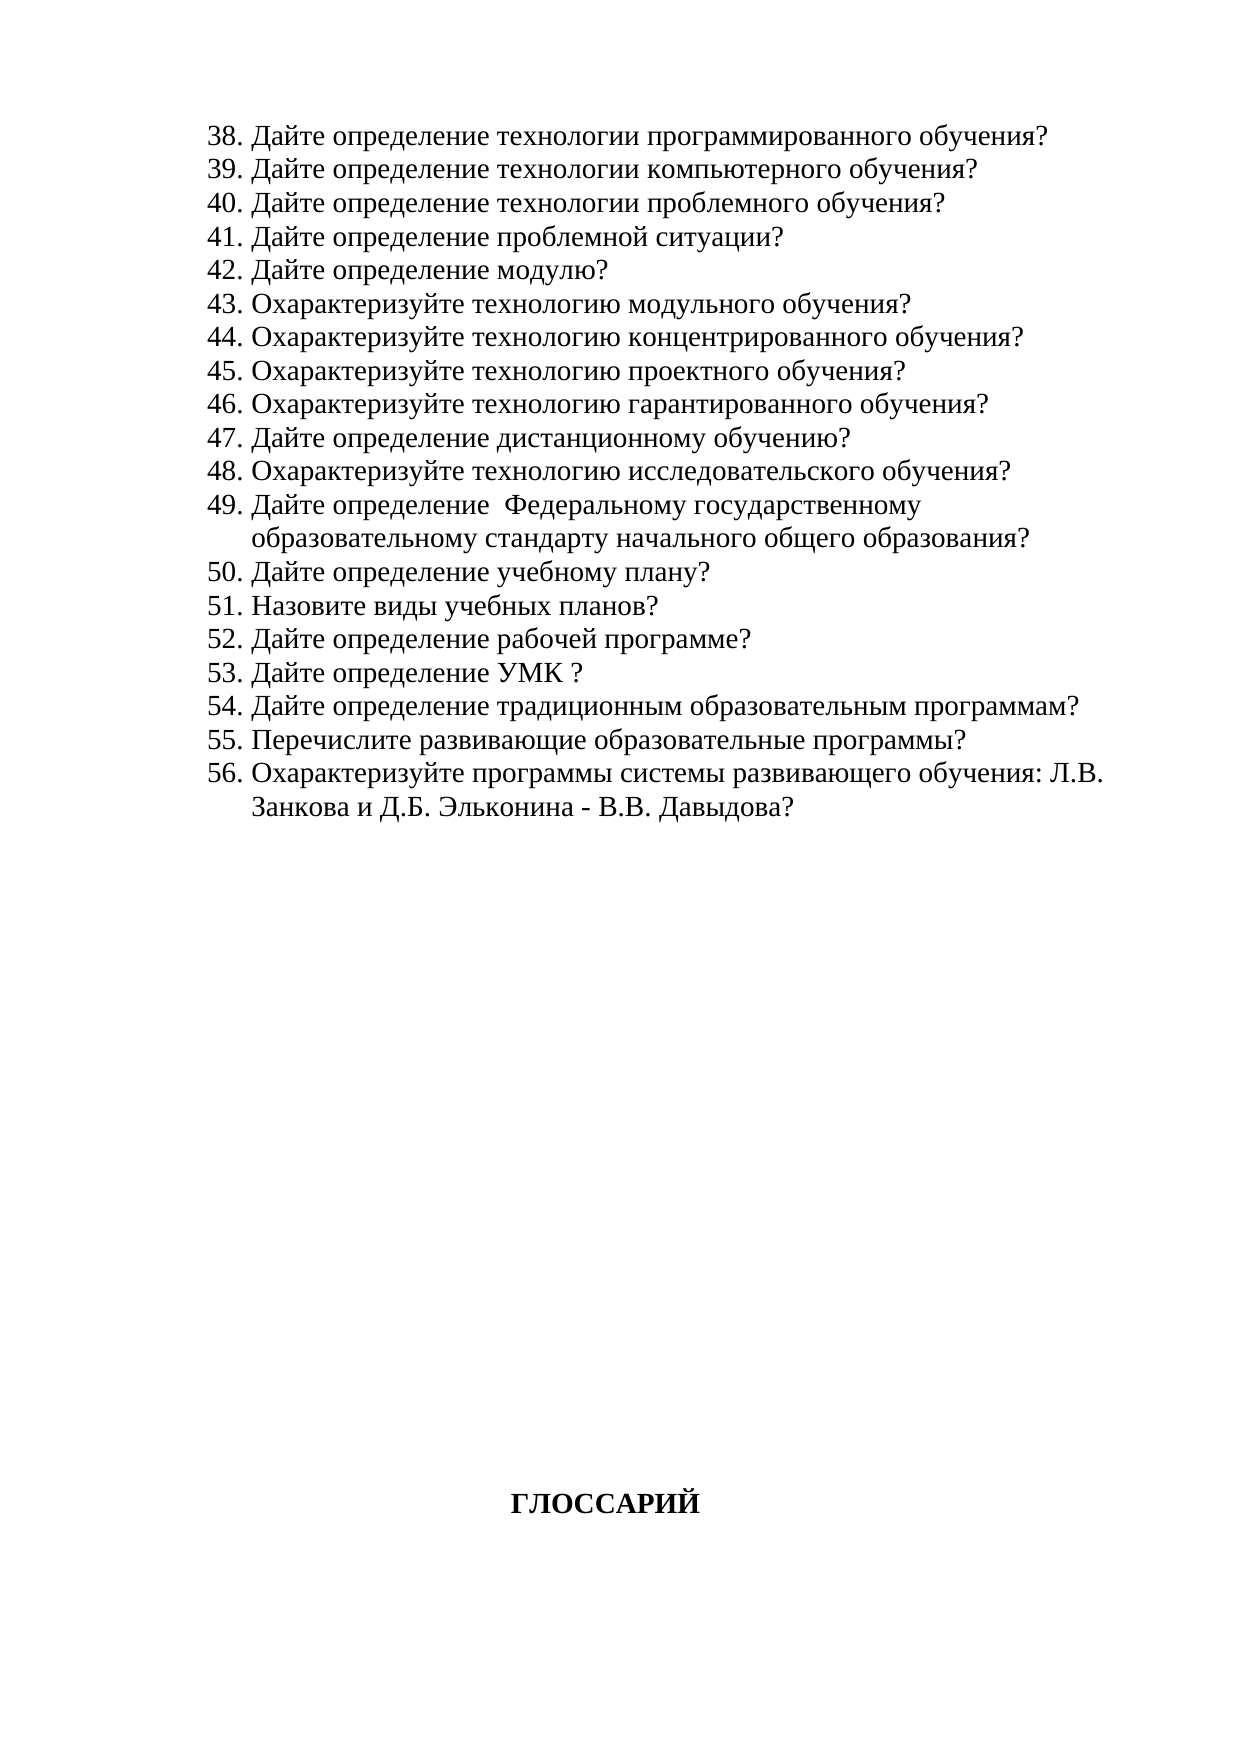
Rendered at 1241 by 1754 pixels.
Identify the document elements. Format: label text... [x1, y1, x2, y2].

list Дайте определение модулю? [207, 252, 1152, 286]
list Дайте определение технологии проблемного обучения? [207, 185, 1152, 219]
text ГЛОССАРИЙ [292, 1487, 1152, 1520]
list Дайте определение рабочей программе? [207, 621, 1152, 655]
list Дайте определение Федеральному государственному образовательному стандарту начального общего образования? [207, 487, 1152, 554]
list Охарактеризуйте технологию исследовательского обучения? [207, 453, 1152, 487]
list Дайте определение УМК ? [207, 655, 1152, 688]
list Дайте определение проблемной ситуации? [207, 219, 1152, 252]
list Дайте определение учебному плану? [207, 554, 1152, 588]
list Назовите виды учебных планов? [207, 588, 1152, 621]
list Перечислите развивающие образовательные программы? [207, 722, 1152, 755]
list Охарактеризуйте технологию гарантированного обучения? [207, 386, 1152, 420]
list Охарактеризуйте технологию концентрированного обучения? [207, 319, 1152, 353]
list Дайте определение технологии программированного обучения? [207, 118, 1152, 152]
list Охарактеризуйте программы системы развивающего обучения: Л.В. Занкова и Д.Б. Эльконина - В.В. Давыдова? [207, 755, 1152, 822]
list Охарактеризуйте технологию проектного обучения? [207, 353, 1152, 386]
list Дайте определение дистанционному обучению? [207, 420, 1152, 453]
list Дайте определение технологии компьютерного обучения? [207, 152, 1152, 185]
list Дайте определение традиционным образовательным программам? [207, 688, 1152, 722]
list Охарактеризуйте технологию модульного обучения? [207, 286, 1152, 319]
